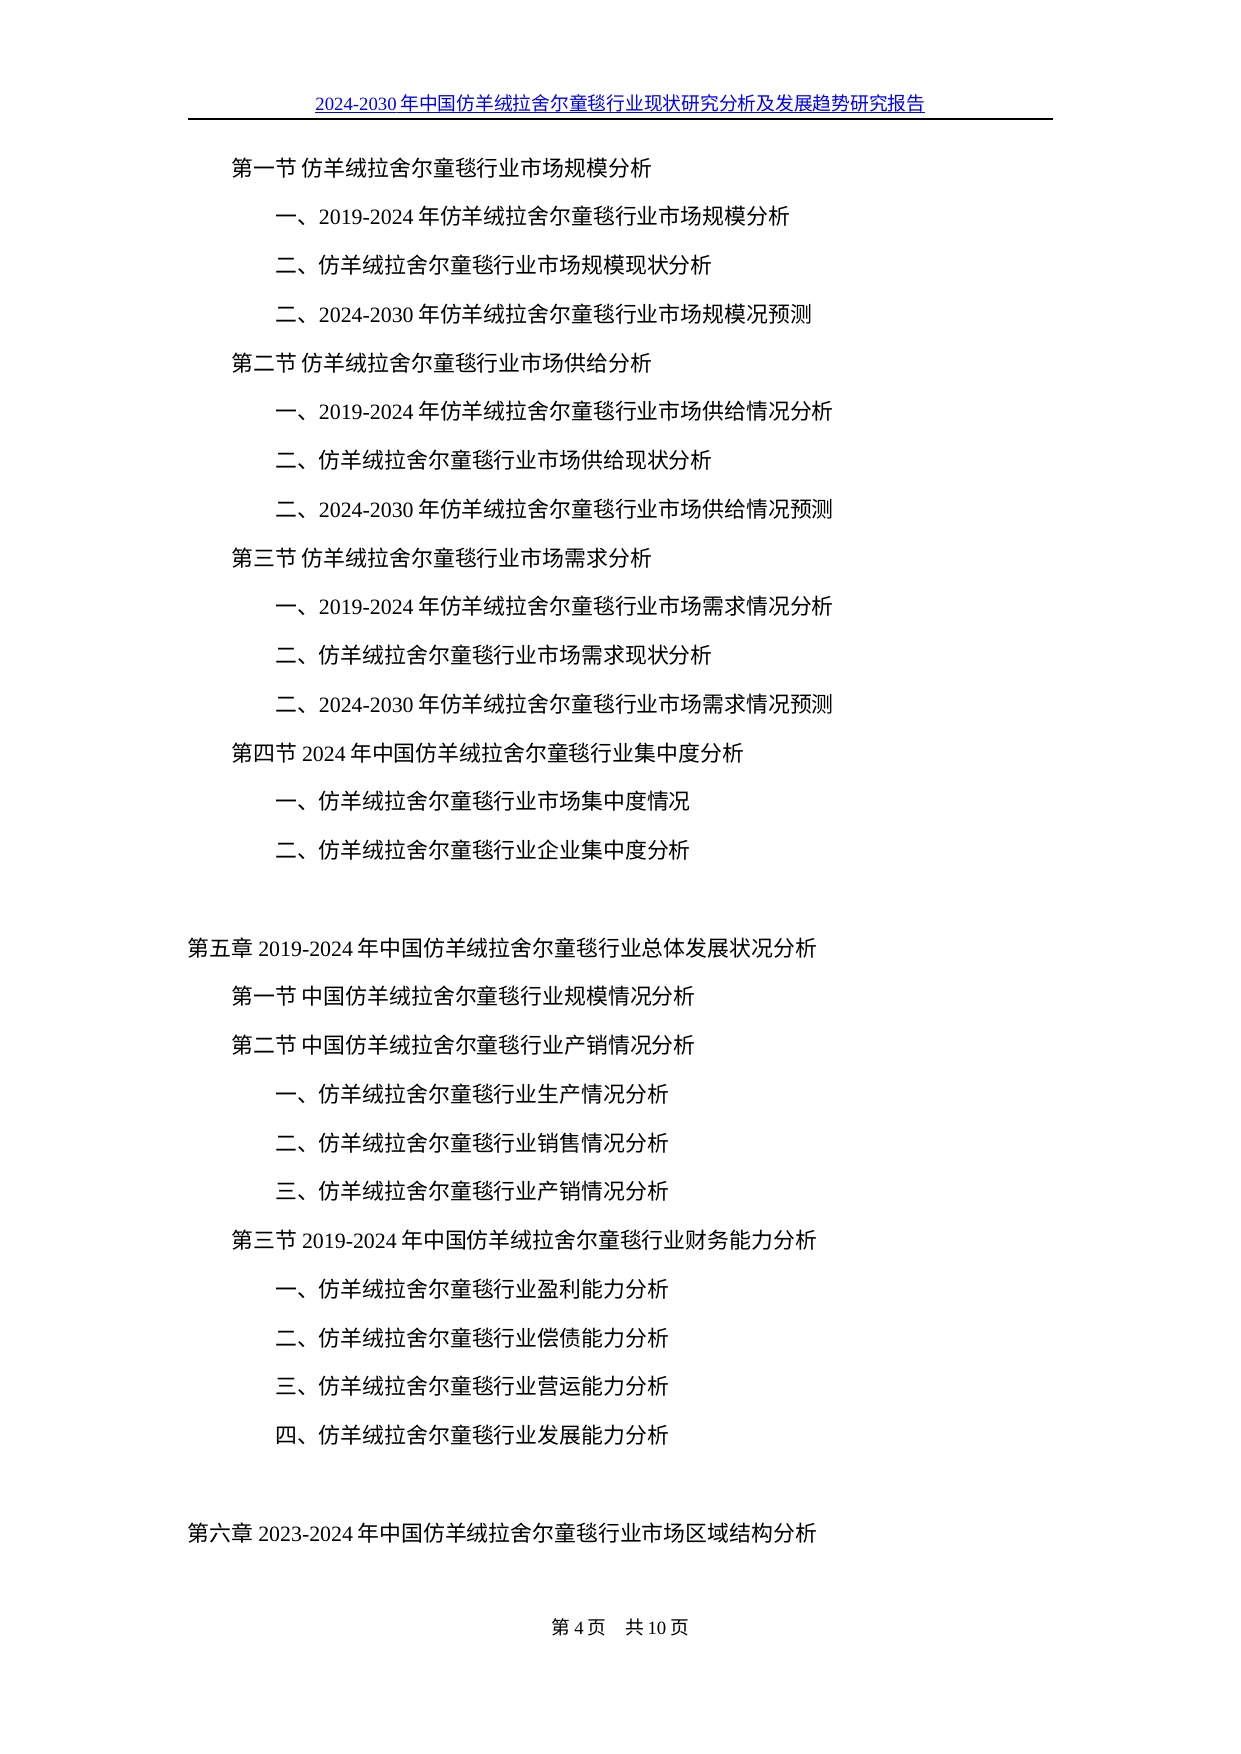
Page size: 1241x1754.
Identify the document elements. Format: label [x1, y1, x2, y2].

text [187, 150, 1053, 1548]
